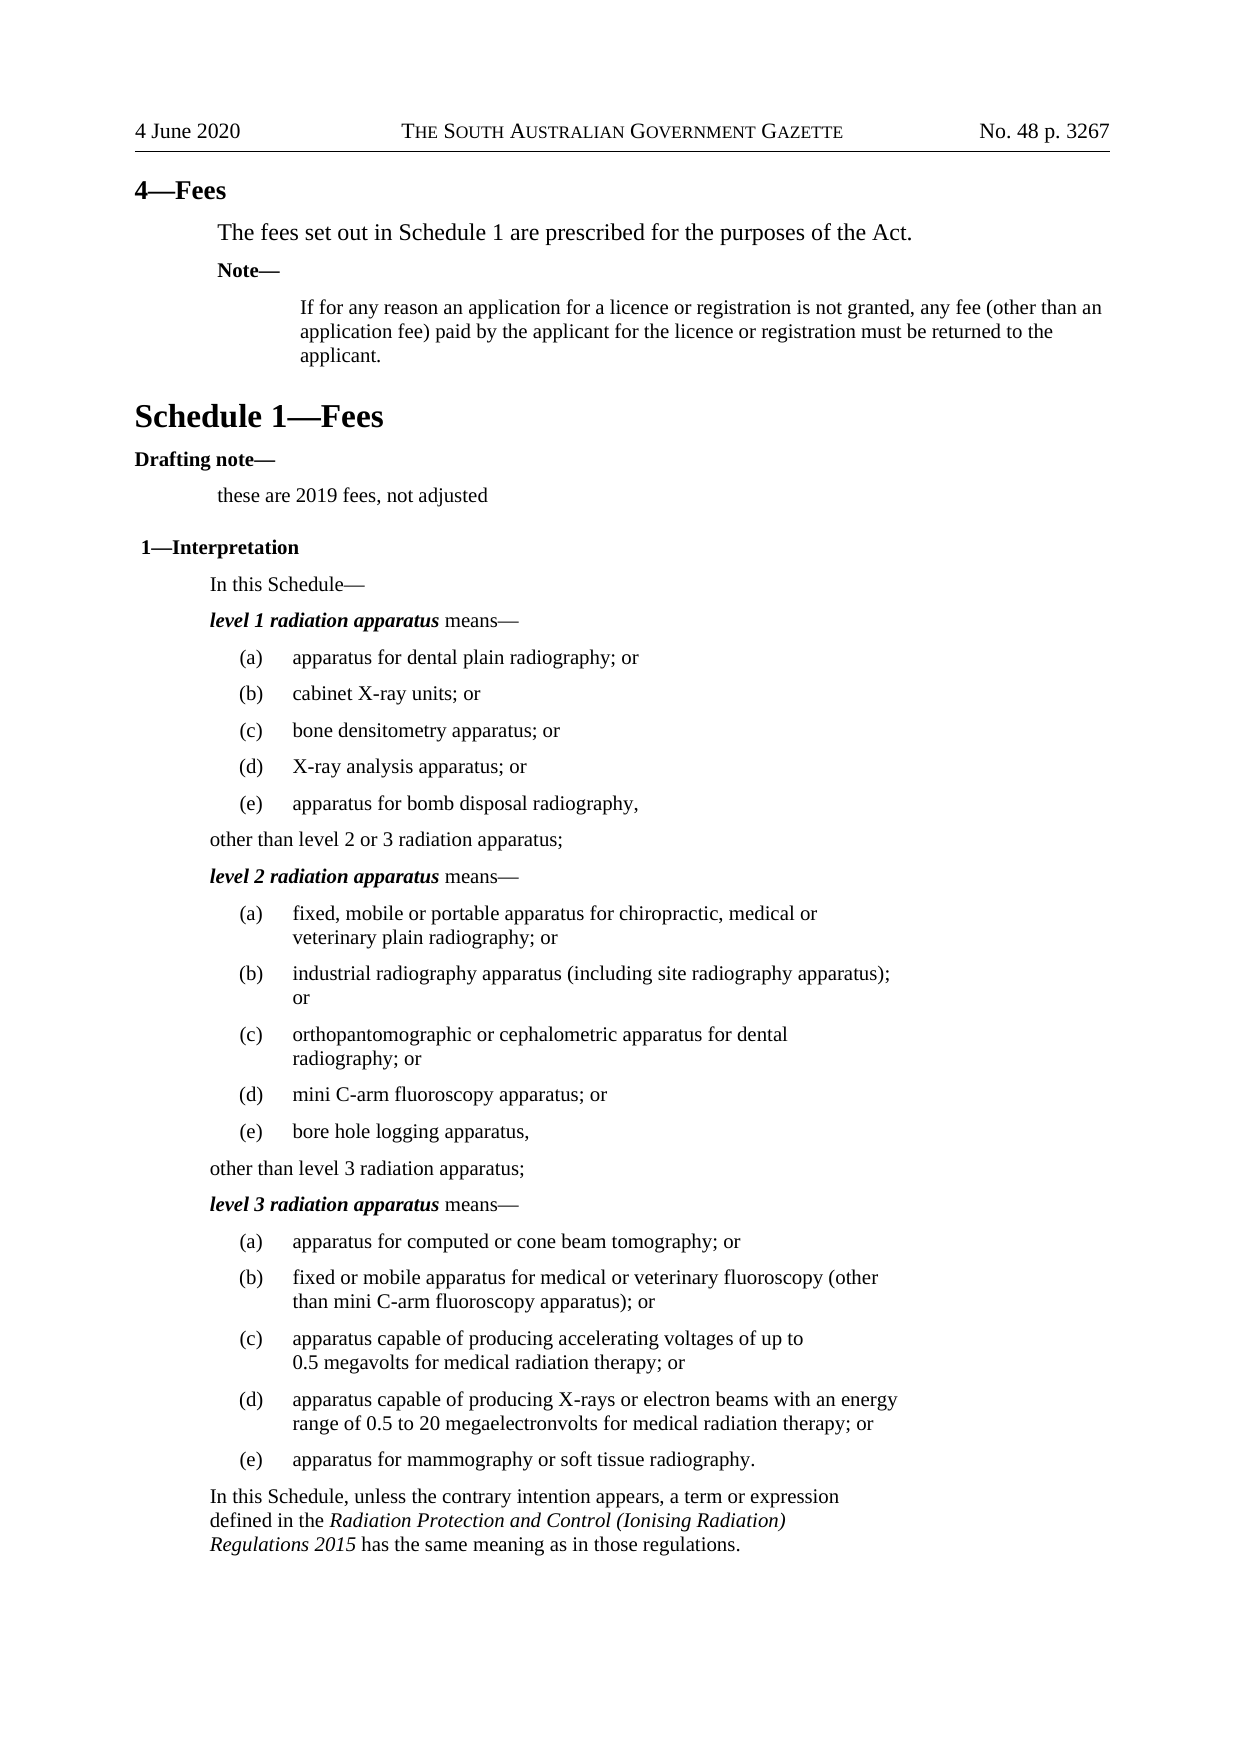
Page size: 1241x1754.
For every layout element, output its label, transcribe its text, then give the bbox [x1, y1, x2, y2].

text Schedule 1—Fees [134, 396, 1109, 434]
text The fees set out in Schedule 1 are prescribed for the purposes of the Act. [217, 218, 1109, 246]
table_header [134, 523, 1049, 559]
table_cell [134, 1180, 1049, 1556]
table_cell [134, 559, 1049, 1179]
text 4—Fees [134, 174, 1109, 206]
text these are 2019 fees, not adjusted [217, 483, 1109, 507]
text If for any reason an application for a licence or registration is not granted, any fee (other than an application fee) paid by the applicant for the licence or registration must be returned to the applicant. [300, 295, 1109, 367]
text Drafting note— [134, 447, 1109, 471]
text Note— [217, 258, 1109, 282]
